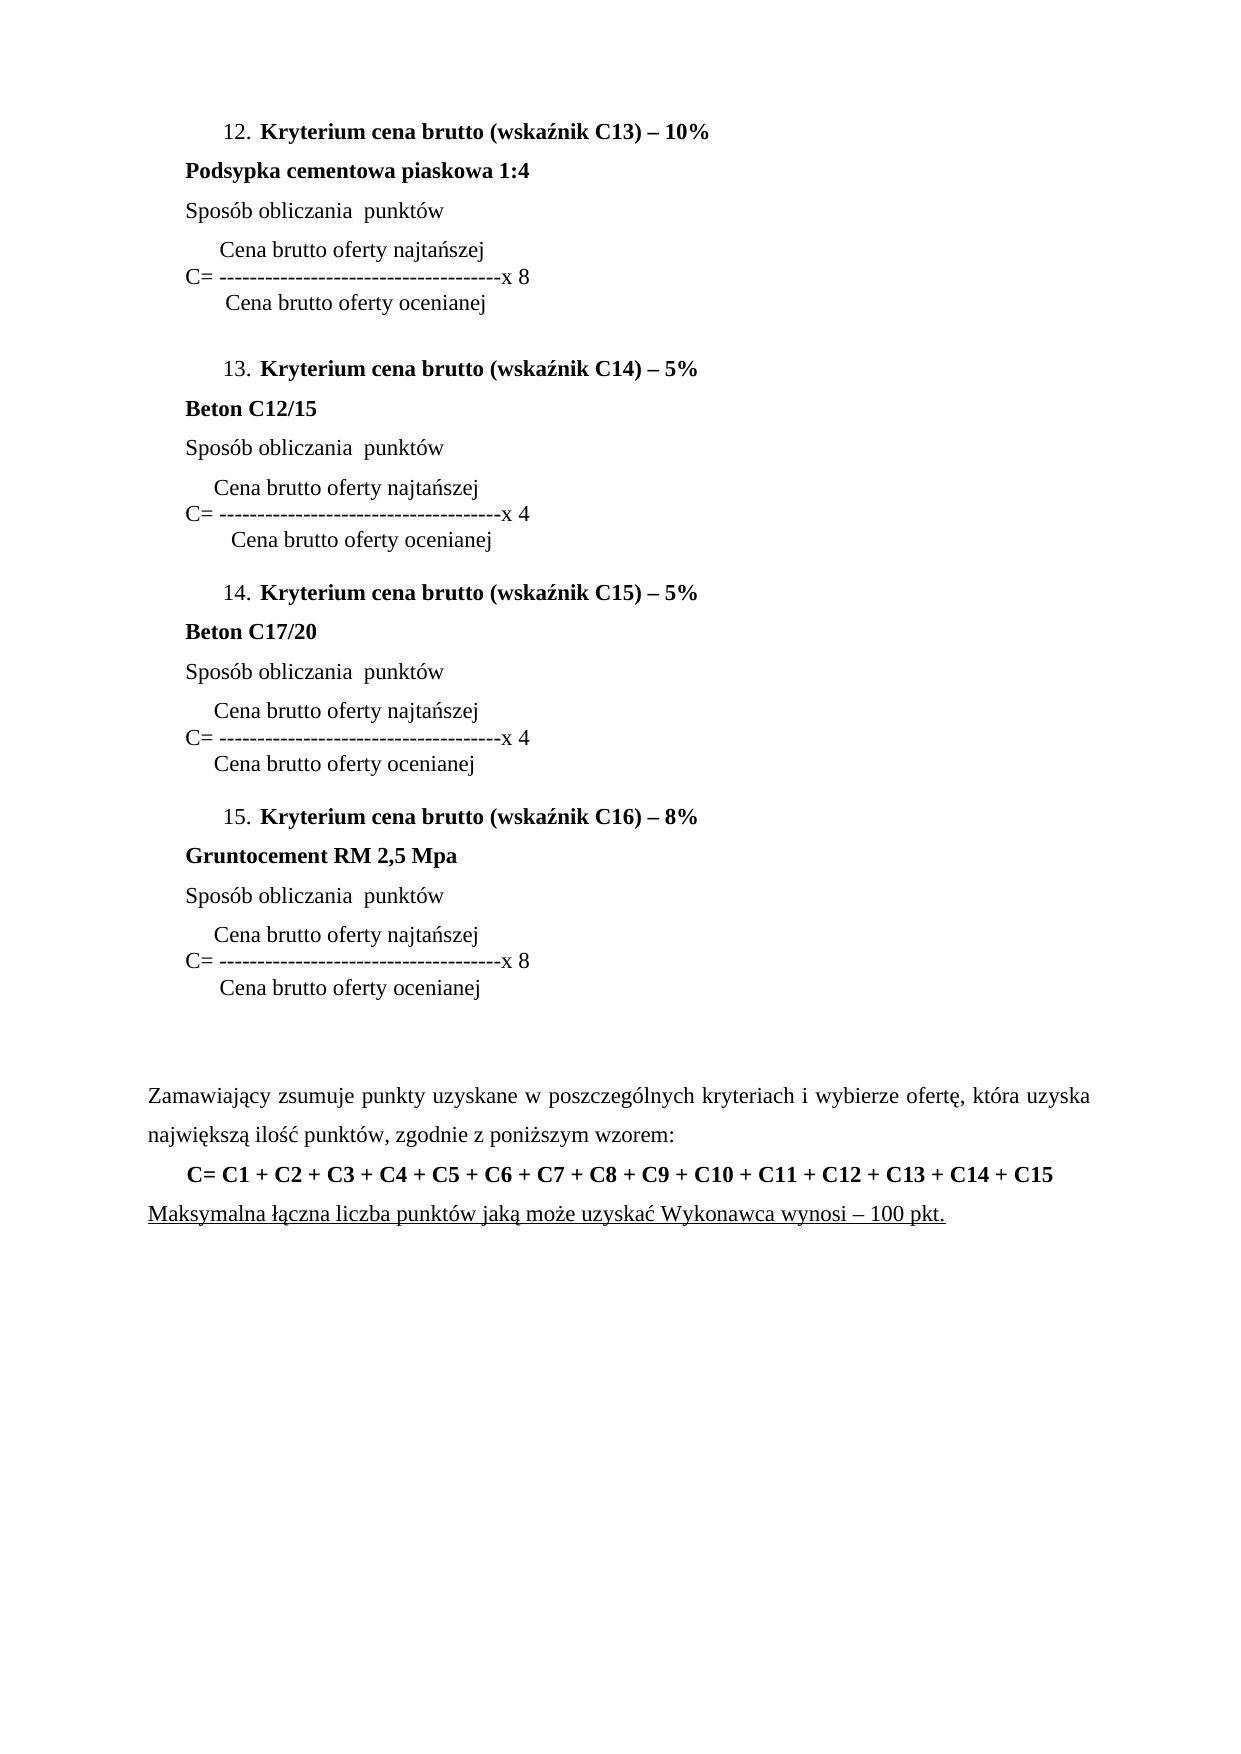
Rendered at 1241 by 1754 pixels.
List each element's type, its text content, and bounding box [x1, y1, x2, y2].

text Cena brutto oferty ocenianej [185, 526, 1092, 553]
list Kryterium cena brutto (wskaźnik C14) – 5% [223, 355, 1092, 381]
text Gruntocement RM 2,5 Mpa [185, 842, 1092, 869]
text Beton C17/20 [185, 618, 1092, 645]
text Cena brutto oferty ocenianej [185, 750, 1092, 776]
text C= -------------------------------------x 8 [185, 263, 1092, 289]
list Kryterium cena brutto (wskaźnik C15) – 5% [223, 579, 1092, 605]
text Podsypka cementowa piaskowa 1:4 [185, 158, 1092, 184]
text Sposób obliczania punktów [185, 197, 1092, 223]
text Cena brutto oferty ocenianej [185, 974, 1092, 1000]
text C= -------------------------------------x 4 [185, 500, 1092, 526]
text C= C1 + C2 + C3 + C4 + C5 + C6 + C7 + C8 + C9 + C10 + C11 + C12 + C13 + C14 + C15 [148, 1161, 1092, 1187]
text Maksymalna łączna liczba punktów jaką może uzyskać Wykonawca wynosi – 100 pkt. [148, 1200, 1092, 1227]
text C= -------------------------------------x 8 [185, 948, 1092, 974]
list Kryterium cena brutto (wskaźnik C13) – 10% [223, 118, 1092, 144]
text Sposób obliczania punktów [185, 434, 1092, 460]
text Cena brutto oferty najtańszej [185, 473, 1092, 500]
text C= -------------------------------------x 4 [185, 724, 1092, 750]
text Beton C12/15 [185, 394, 1092, 421]
text Cena brutto oferty ocenianej [185, 289, 1092, 316]
text Cena brutto oferty najtańszej [185, 237, 1092, 263]
text Cena brutto oferty najtańszej [185, 921, 1092, 948]
text Zamawiający zsumuje punkty uzyskane w poszczególnych kryteriach i wybierze ofertę, która uzyska największą ilość punktów, zgodnie z poniższym wzorem: [148, 1082, 1092, 1148]
text Sposób obliczania punktów [185, 658, 1092, 684]
text Sposób obliczania punktów [185, 882, 1092, 908]
list Kryterium cena brutto (wskaźnik C16) – 8% [223, 803, 1092, 829]
text Cena brutto oferty najtańszej [185, 697, 1092, 724]
